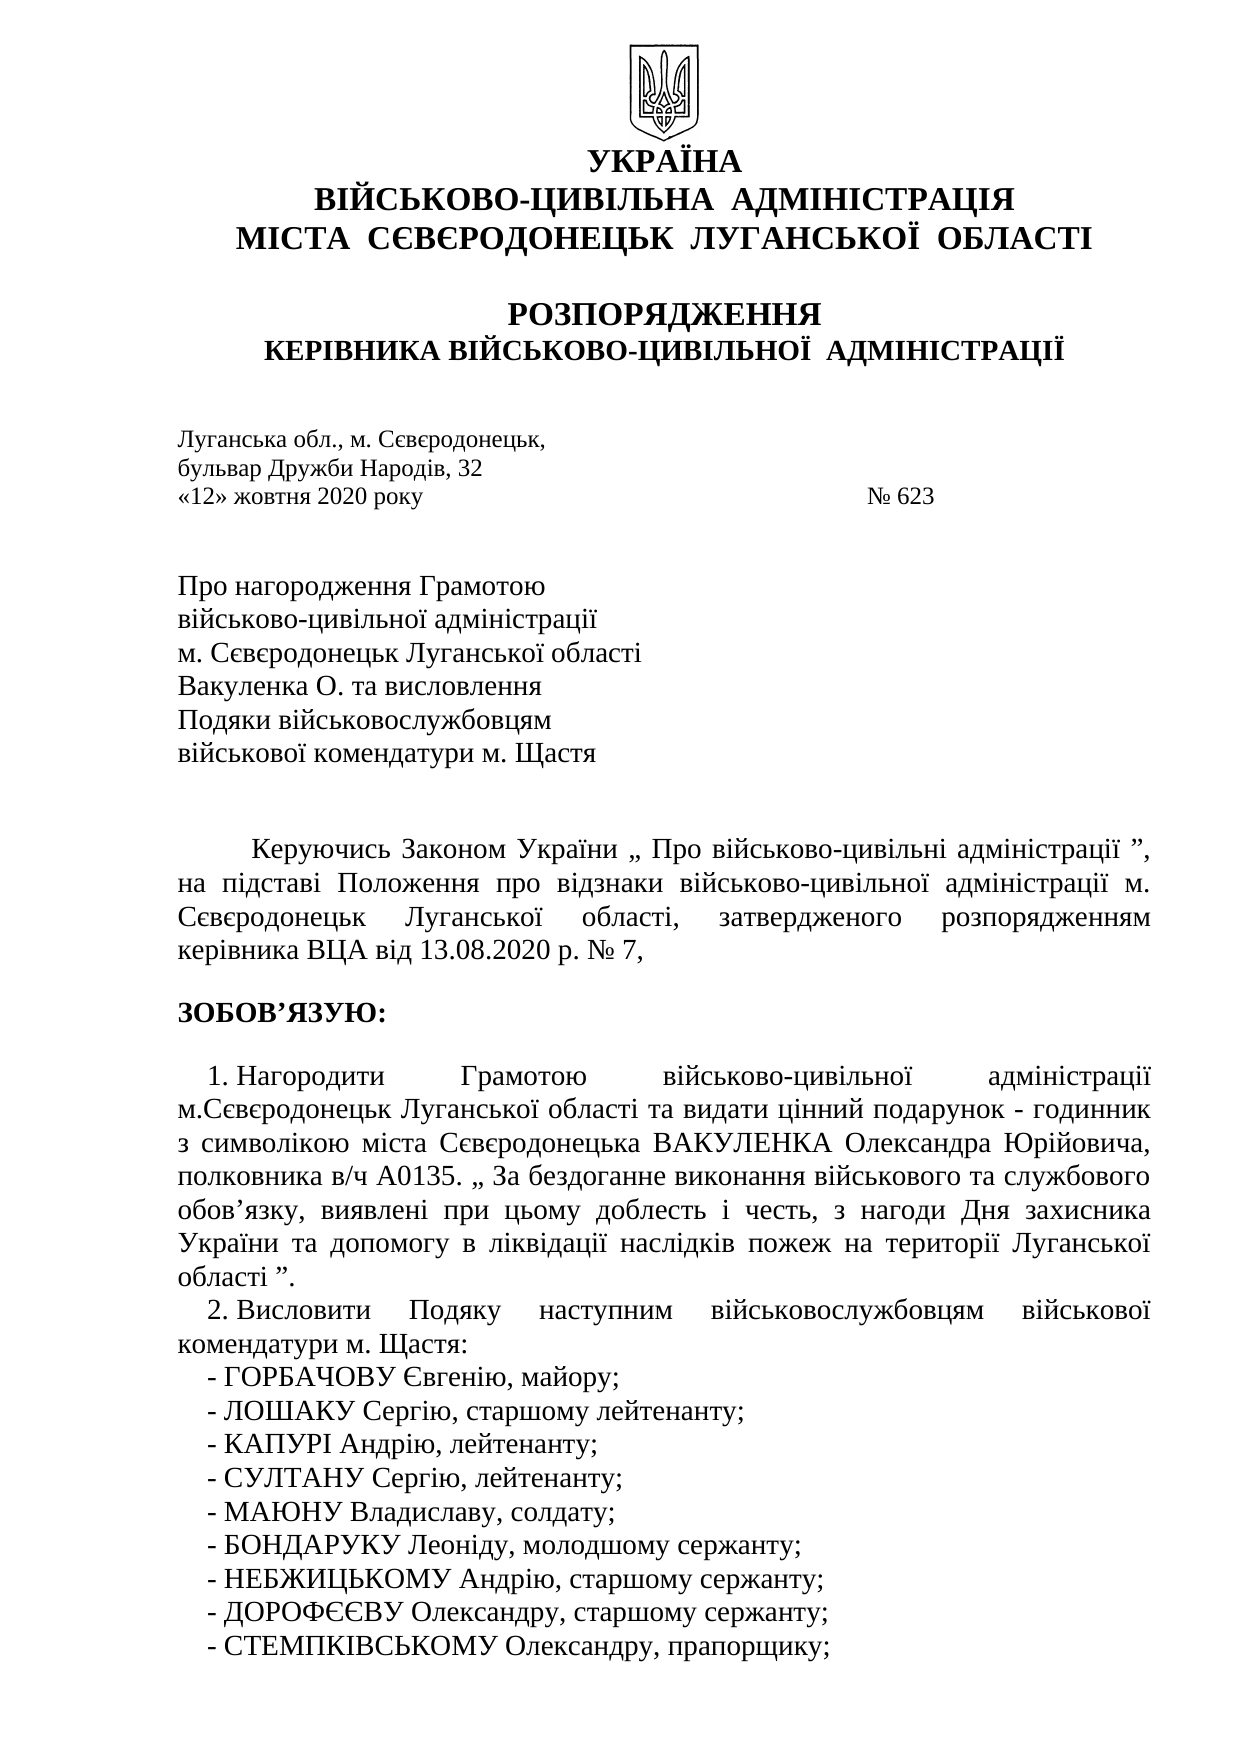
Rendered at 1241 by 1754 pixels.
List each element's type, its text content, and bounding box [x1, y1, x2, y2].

text - МАЮНУ Владиславу, солдату; [207, 1494, 1152, 1527]
text КЕРІВНИКА ВІЙСЬКОВО-ЦИВІЛЬНОЇ АДМІНІСТРАЦІЇ [177, 333, 1152, 366]
text УКРАЇНА [177, 141, 1152, 179]
text - НЕБЖИЦЬКОМУ Андрію, старшому сержанту; [207, 1561, 1152, 1594]
text - ДОРОФЄЄВУ Олександру, старшому сержанту; [207, 1594, 1152, 1628]
text - СТЕМПКІВСЬКОМУ Олександру, прапорщику; [207, 1628, 1152, 1661]
text військової комендатури м. Щастя [177, 735, 1152, 769]
text - СУЛТАНУ Сергію, лейтенанту; [207, 1460, 1152, 1494]
title РОЗПОРЯДЖЕННЯ [177, 294, 1152, 333]
text ВІЙСЬКОВО-ЦИВІЛЬНА АДМІНІСТРАЦІЯ [177, 179, 1152, 218]
text МІСТА СЄВЄРОДОНЕЦЬК ЛУГАНСЬКОЇ ОБЛАСТІ [177, 218, 1152, 256]
text - КАПУРІ Андрію, лейтенанту; [207, 1427, 1152, 1460]
subtitle Луганська обл., м. Сєвєродонецьк, [177, 424, 1152, 453]
text Про нагородження Грамотою [177, 568, 1152, 601]
text - БОНДАРУКУ Леоніду, молодшому сержанту; [207, 1527, 1152, 1561]
text «12» жовтня 2020 року № 623 [177, 481, 1152, 510]
text ЗОБОВ’ЯЗУЮ: [177, 995, 1152, 1028]
text військово-цивільної адміністрації м. Сєвєродонецьк Луганської області Вакуленка О. та висловлення Подяки військовослужбовцям [177, 601, 1152, 735]
list Нагородити Грамотою військово-цивільної адміністрації м.Сєвєродонецьк Луганської області та видати цінний подарунок - годинник з символікою міста Сєвєродонецька ВАКУЛЕНКА Олександра Юрійовича, полковника в/ч А0135. „ За бездоганне виконання військового та службового обов’язку, виявлені при цьому доблесть і честь, з нагоди Дня захисника України та допомогу в ліквідації наслідків пожеж на території Луганської області ”. [177, 1058, 1152, 1292]
text - ЛОШАКУ Сергію, старшому лейтенанту; [207, 1393, 1152, 1427]
text бульвар Дружби Народів, 32 [177, 453, 1152, 481]
list Висловити Подяку наступним військовослужбовцям військової комендатури м. Щастя: [177, 1292, 1152, 1359]
text Керуючись Законом України „ Про військово-цивільні адміністрації ”, на підставі Положення про відзнаки військово-цивільної адміністрації м. Сєвєродонецьк Луганської області, затвердженого розпорядженням керівника ВЦА від 13.08.2020 р. № 7, [177, 832, 1152, 966]
text - ГОРБАЧОВУ Євгенію, майору; [207, 1359, 1152, 1393]
